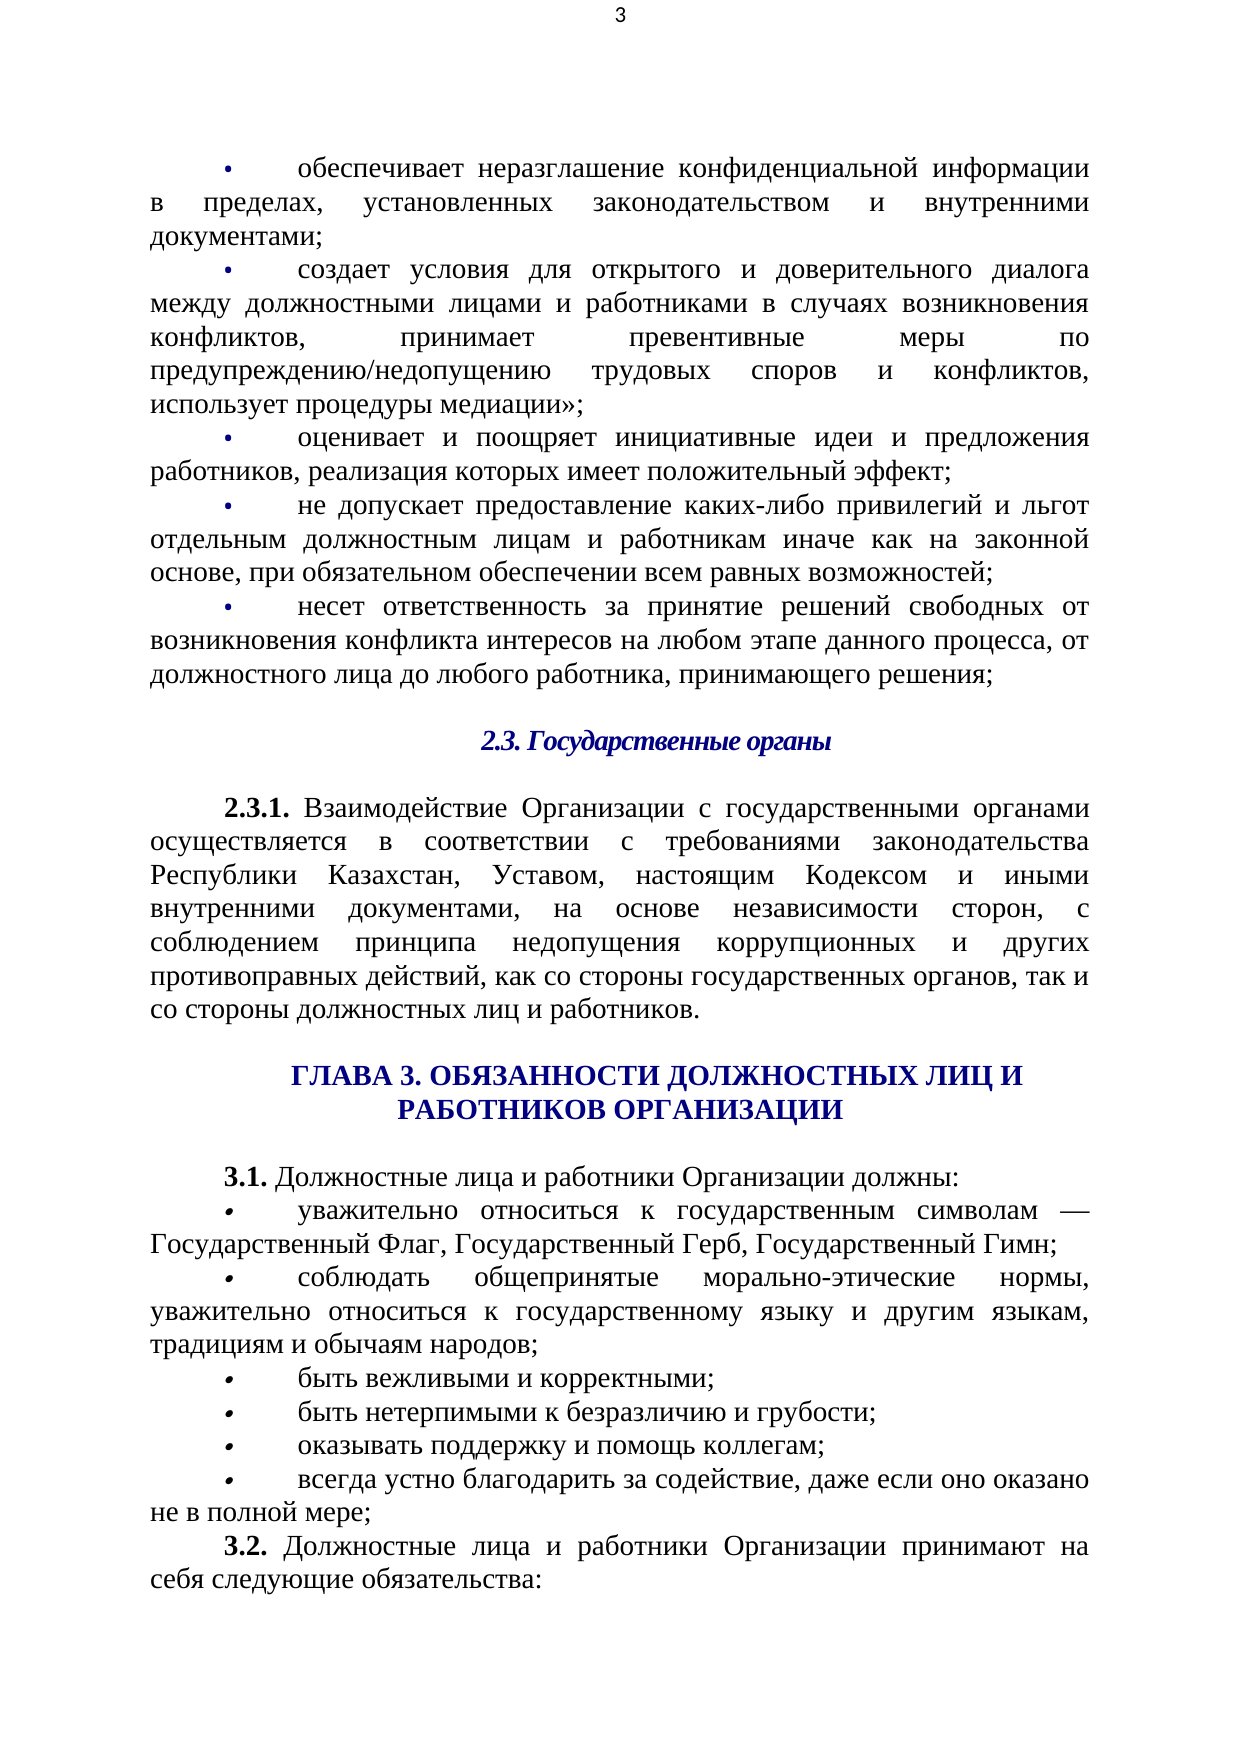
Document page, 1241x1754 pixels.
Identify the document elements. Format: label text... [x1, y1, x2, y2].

list создает условия для открытого и доверительного диалога между должностными лицами и работниками в случаях возникновения конфликтов, принимает превентивные меры по предупреждению/недопущению трудовых споров и конфликтов, использует процедуры медиации»; [150, 251, 1090, 419]
list уважительно относиться к государственным символам — Государственный Флаг, Государственный Герб, Государственный Гимн; [150, 1192, 1090, 1259]
list всегда устно благодарить за содействие, даже если оно оказано не в полной мере; [150, 1461, 1090, 1528]
list оказывать поддержку и помощь коллегам; [150, 1427, 1090, 1461]
list быть вежливыми и корректными; [150, 1360, 1090, 1394]
text 3.2. Должностные лица и работники Организации принимают на себя следующие обязательства: [150, 1528, 1090, 1595]
text 3.1. Должностные лица и работники Организации должны: [150, 1159, 1090, 1192]
list несет ответственность за принятие решений свободных от возникновения конфликта интересов на любом этапе данного процесса, от должностного лица до любого работника, принимающего решения; [150, 588, 1090, 689]
text 2.3. Государственные органы [150, 723, 1090, 756]
text ГЛАВА 3. ОБЯЗАННОСТИ ДОЛЖНОСТНЫХ ЛИЦ И РАБОТНИКОВ ОРГАНИЗАЦИИ [150, 1058, 1090, 1125]
text 2.3.1. Взаимодействие Организации с государственными органами осуществляется в соответствии с требованиями законодательства Республики Казахстан, Уставом, настоящим Кодексом и иными внутренними документами, на основе независимости сторон, с соблюдением принципа недопущения коррупционных и других противоправных действий, как со стороны государственных органов, так и со стороны должностных лиц и работников. [150, 790, 1090, 1025]
list соблюдать общепринятые морально-этические нормы, уважительно относиться к государственному языку и другим языкам, традициям и обычаям народов; [150, 1259, 1090, 1360]
list обеспечивает неразглашение конфиденциальной информации в пределах, установленных законодательством и внутренними документами; [150, 150, 1090, 251]
list оценивает и поощряет инициативные идеи и предложения работников, реализация которых имеет положительный эффект; [150, 419, 1090, 487]
list не допускает предоставление каких-либо привилегий и льгот отдельным должностным лицам и работникам иначе как на законной основе, при обязательном обеспечении всем равных возможностей; [150, 487, 1090, 588]
list быть нетерпимыми к безразличию и грубости; [150, 1394, 1090, 1427]
